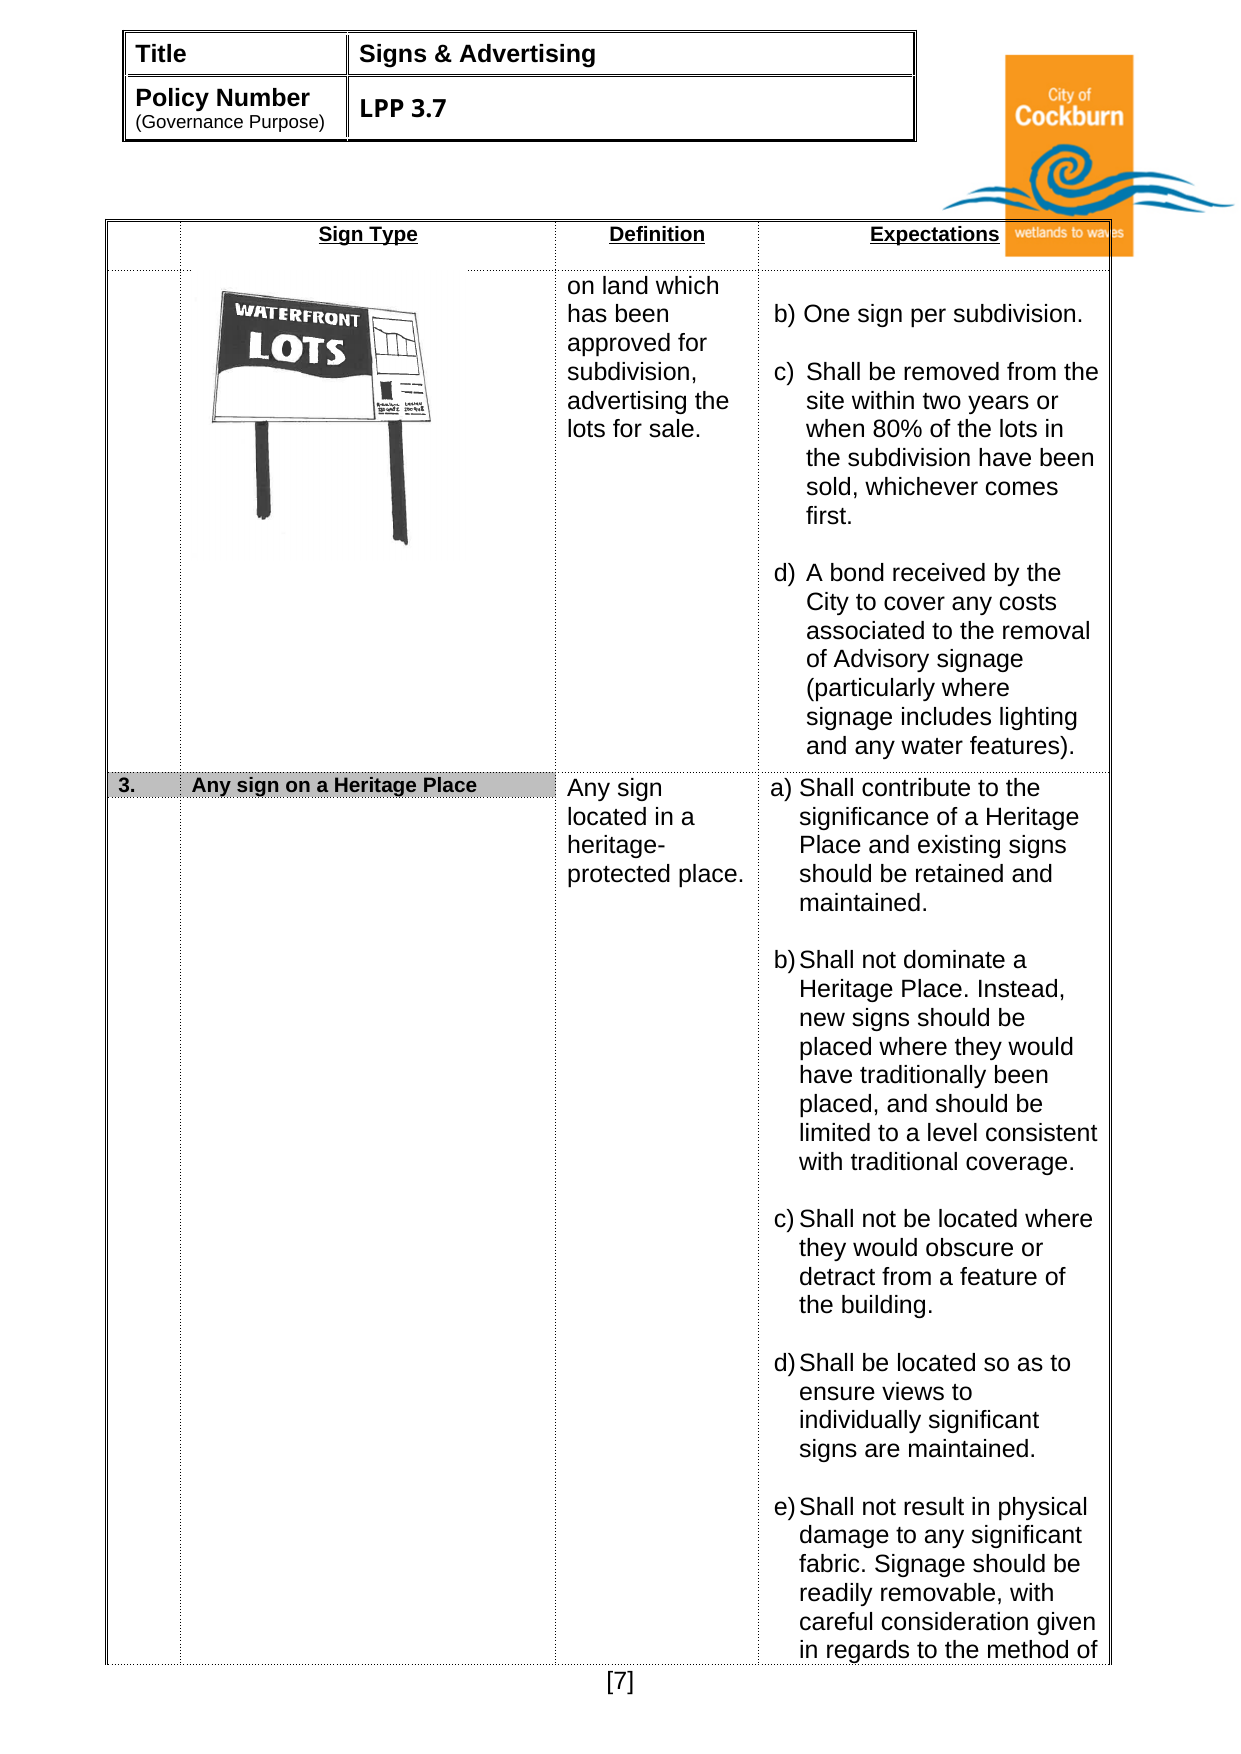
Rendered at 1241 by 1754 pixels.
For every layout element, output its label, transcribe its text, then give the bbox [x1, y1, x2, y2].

table_header Expectations [759, 222, 1109, 269]
table_header [108, 222, 180, 269]
table_header Definition [556, 222, 759, 269]
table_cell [556, 270, 759, 772]
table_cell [759, 270, 1109, 772]
table_cell [180, 270, 556, 772]
table_cell [108, 270, 180, 772]
table_cell [180, 797, 556, 1664]
table_cell 3. [108, 772, 180, 797]
picture [924, 29, 1241, 293]
table_cell [108, 797, 180, 1664]
table_cell Shall contribute to the significance of a Heritage Place and existing signs should be retained and maintained. Shall not dominate a Heritage Place. Instead, new signs should be placed where they would have traditionally been placed, and should be limited to a level consistent with traditional coverage. Shall not be located where they would obscure or detract from a feature of the building. Shall be located so as to ensure views to individually significant signs are maintained. Shall not result in physical damage to any significant fabric. Signage should be readily removable, with careful consideration given in regards to the method of installation, in order to ensure that the original material can be reinstated. If included on the State Heritage Register, shall be referred to the Heritage Council of Western Australia for comment. Shall not require reproduction of historic advertising styles. Rather, respectful but clearly modern design is preferred for new signs. Colours should be appropriate to the Heritage Place and in some instances which may require departure from standard company advertising colours. [759, 772, 1109, 1664]
picture [191, 270, 468, 561]
table_cell Any sign located in a heritage-protected place. [556, 772, 759, 1664]
table_cell Any sign on a Heritage Place [180, 772, 556, 797]
table_header Sign Type [180, 222, 556, 269]
